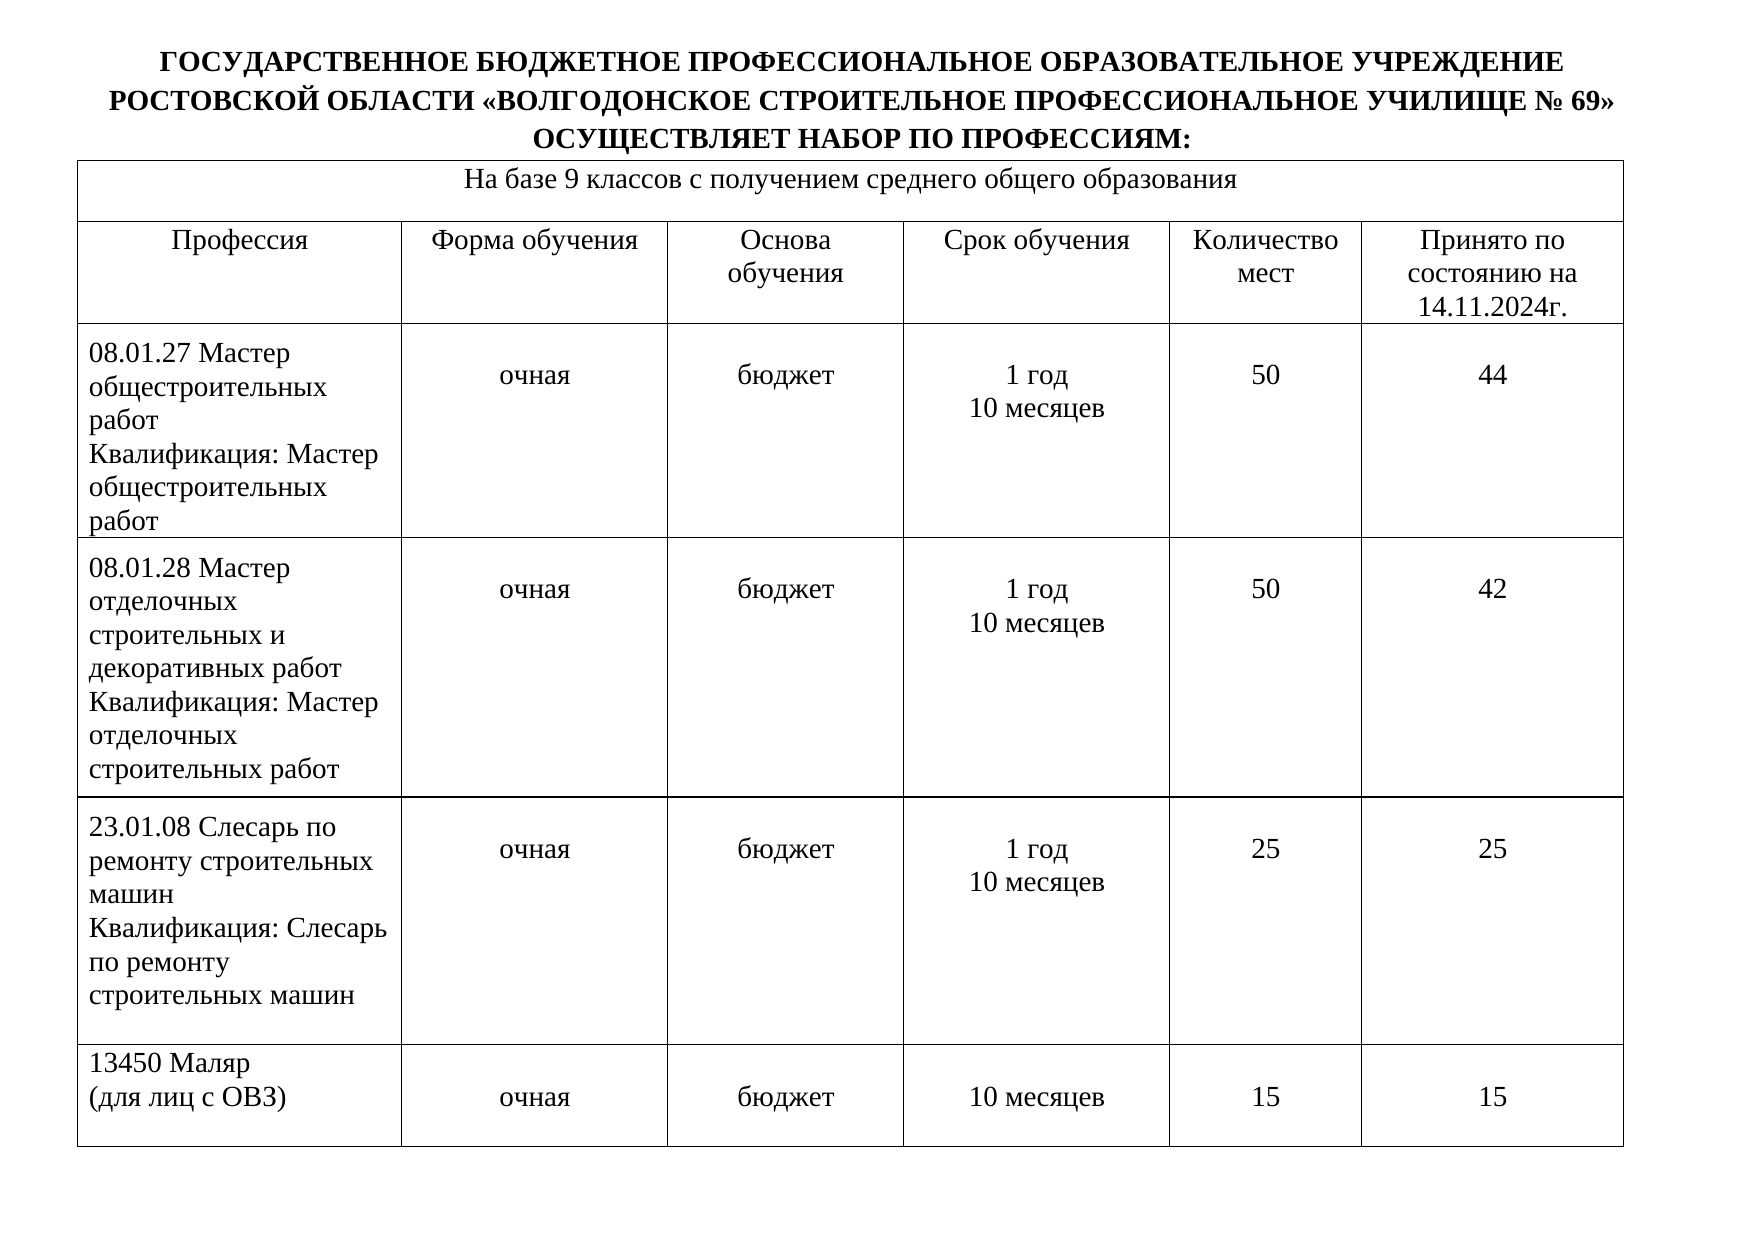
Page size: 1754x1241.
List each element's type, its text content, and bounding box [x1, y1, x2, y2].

table_cell очная [402, 324, 667, 537]
table_cell 15 [1362, 1045, 1623, 1146]
table_cell очная [402, 1045, 667, 1146]
table_cell очная [402, 538, 667, 796]
table_cell 50 [1170, 538, 1361, 796]
table_cell Основа обучения [668, 222, 903, 322]
table_header На базе 9 классов с получением среднего общего образования [78, 161, 1623, 221]
table_cell 25 [1170, 798, 1361, 1044]
table_cell Срок обучения [904, 222, 1169, 322]
table_cell Профессия [78, 222, 401, 322]
table_cell бюджет [668, 1045, 903, 1146]
table_cell 44 [1362, 324, 1623, 537]
table_cell 1 год 10 месяцев [904, 798, 1169, 1044]
text ГОСУДАРСТВЕННОЕ БЮДЖЕТНОЕ ПРОФЕССИОНАЛЬНОЕ ОБРАЗОВАТЕЛЬНОЕ УЧРЕЖДЕНИЕ [89, 44, 1636, 78]
table_cell 08.01.27 Мастер общестроительных работ Квалификация: Мастер общестроительных работ [78, 324, 401, 537]
table_cell Форма обучения [402, 222, 667, 322]
table_cell 15 [1170, 1045, 1361, 1146]
table_cell 10 месяцев [904, 1045, 1169, 1146]
table_cell очная [402, 798, 667, 1044]
table_cell 42 [1362, 538, 1623, 796]
table_cell 50 [1170, 324, 1361, 537]
table_cell 1 год 10 месяцев [904, 324, 1169, 537]
table_cell 1 год 10 месяцев [904, 538, 1169, 796]
table_cell бюджет [668, 798, 903, 1044]
table_cell Количество мест [1170, 222, 1361, 322]
text РОСТОВСКОЙ ОБЛАСТИ «ВОЛГОДОНСКОЕ СТРОИТЕЛЬНОЕ ПРОФЕССИОНАЛЬНОЕ УЧИЛИЩЕ № 69» ОСУЩЕСТВЛЯЕТ НАБОР ПО ПРОФЕССИЯМ: [89, 83, 1636, 155]
table_cell бюджет [668, 324, 903, 537]
table_cell 25 [1362, 798, 1623, 1044]
table_cell Принято по состоянию на 14.11.2024г. [1362, 222, 1623, 322]
table_cell 23.01.08 Слесарь по ремонту строительных машин Квалификация: Слесарь по ремонту строительных машин [78, 798, 401, 1044]
table_cell 08.01.28 Мастер отделочных строительных и декоративных работ Квалификация: Мастер отделочных строительных работ [78, 538, 401, 796]
table_cell 13450 Маляр (для лиц с ОВЗ) [78, 1045, 401, 1146]
table_cell бюджет [668, 538, 903, 796]
